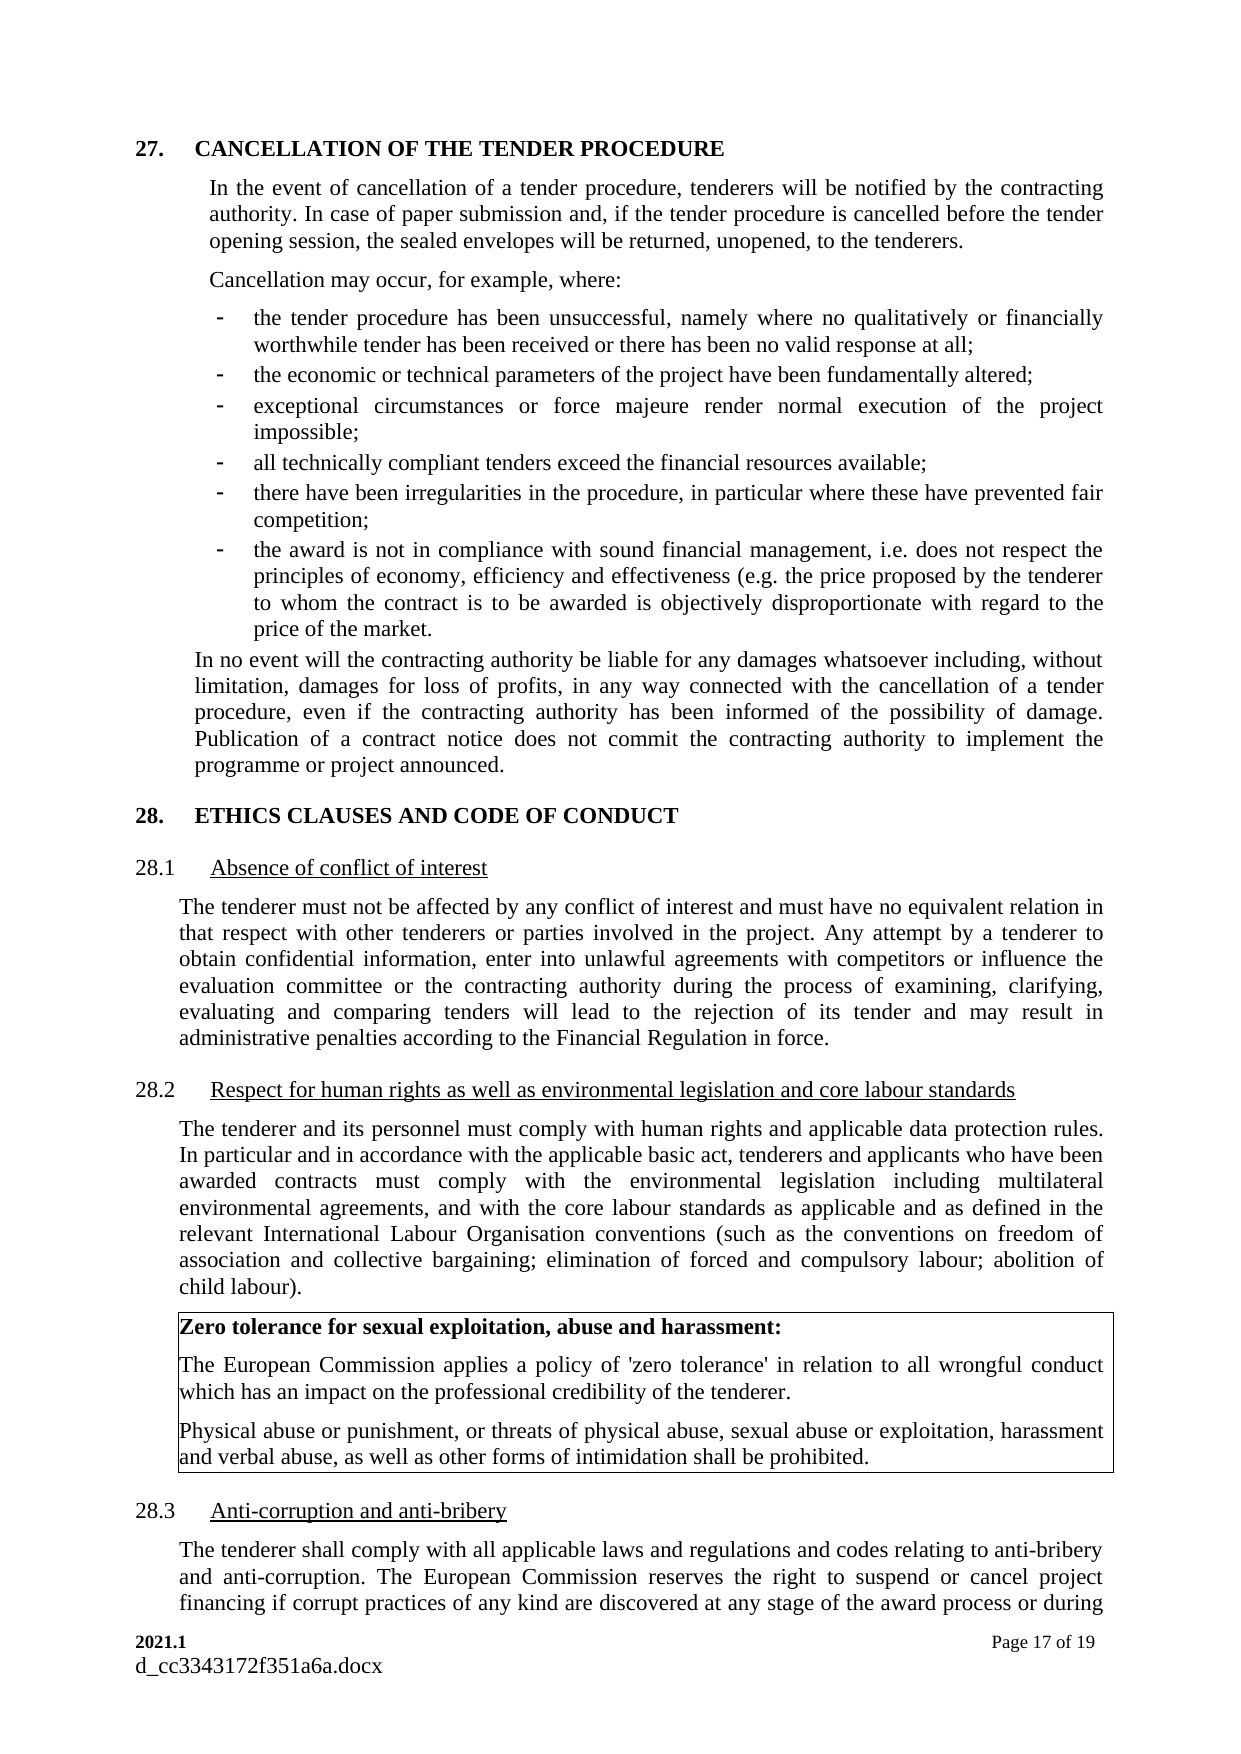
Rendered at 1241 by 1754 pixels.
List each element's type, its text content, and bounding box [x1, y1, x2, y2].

list there have been irregularities in the procedure, in particular where these have prevented fair competition; [216, 479, 1105, 532]
text The tenderer and its personnel must comply with human rights and applicable data protection rules. In particular and in accordance with the applicable basic act, tenderers and applicants who have been awarded contracts must comply with the environmental legislation including multilateral environmental agreements, and with the core labour standards as applicable and as defined in the relevant International Labour Organisation conventions (such as the conventions on freedom of association and collective bargaining; elimination of forced and compulsory labour; abolition of child labour). [179, 1115, 1105, 1299]
subtitle 28. ETHICS CLAUSES AND CODE OF CONDUCT [135, 802, 1105, 829]
subtitle 28.2 Respect for human rights as well as environmental legislation and core labour standards [135, 1076, 1105, 1102]
text The European Commission applies a policy of 'zero tolerance' in relation to all wrongful conduct which has an impact on the professional credibility of the tenderer. [179, 1351, 1113, 1404]
list the economic or technical parameters of the project have been fundamentally altered; [216, 361, 1105, 388]
text Physical abuse or punishment, or threats of physical abuse, sexual abuse or exploitation, harassment and verbal abuse, as well as other forms of intimidation shall be prohibited. [179, 1416, 1113, 1472]
subtitle 27. CANCELLATION OF THE TENDER PROCEDURE [135, 135, 1105, 162]
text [179, 1536, 1105, 1616]
list the award is not in compliance with sound financial management, i.e. does not respect the principles of economy, efficiency and effectiveness (e.g. the price proposed by the tenderer to whom the contract is to be awarded is objectively disproportionate with regard to the price of the market. [216, 536, 1105, 642]
subtitle 28.3 Anti-corruption and anti-bribery [135, 1498, 1105, 1524]
text The tenderer must not be affected by any conflict of interest and must have no equivalent relation in that respect with other tenderers or parties involved in the project. Any attempt by a tenderer to obtain confidential information, enter into unlawful agreements with competitors or influence the evaluation committee or the contracting authority during the process of examining, clarifying, evaluating and comparing tenders will lead to the rejection of its tender and may result in administrative penalties according to the Financial Regulation in force. [179, 893, 1105, 1051]
list exceptional circumstances or force majeure render normal execution of the project impossible; [216, 392, 1105, 444]
text In the event of cancellation of a tender procedure, tenderers will be notified by the contracting authority. In case of paper submission and, if the tender procedure is cancelled before the tender opening session, the sealed envelopes will be returned, unopened, to the tenderers. [209, 174, 1105, 253]
text Cancellation may occur, for example, where: [209, 266, 1105, 292]
list the tender procedure has been unsuccessful, namely where no qualitatively or financially worthwhile tender has been received or there has been no valid response at all; [216, 304, 1105, 357]
list all technically compliant tenders exceed the financial resources available; [216, 449, 1105, 475]
subtitle 28.1 Absence of conflict of interest [135, 854, 1105, 880]
text In no event will the contracting authority be liable for any damages whatsoever including, without limitation, damages for loss of profits, in any way connected with the cancellation of a tender procedure, even if the contracting authority has been informed of the possibility of damage. Publication of a contract notice does not commit the contracting authority to implement the programme or project announced. [194, 646, 1105, 777]
text Zero tolerance for sexual exploitation, abuse and harassment: [179, 1313, 1113, 1339]
